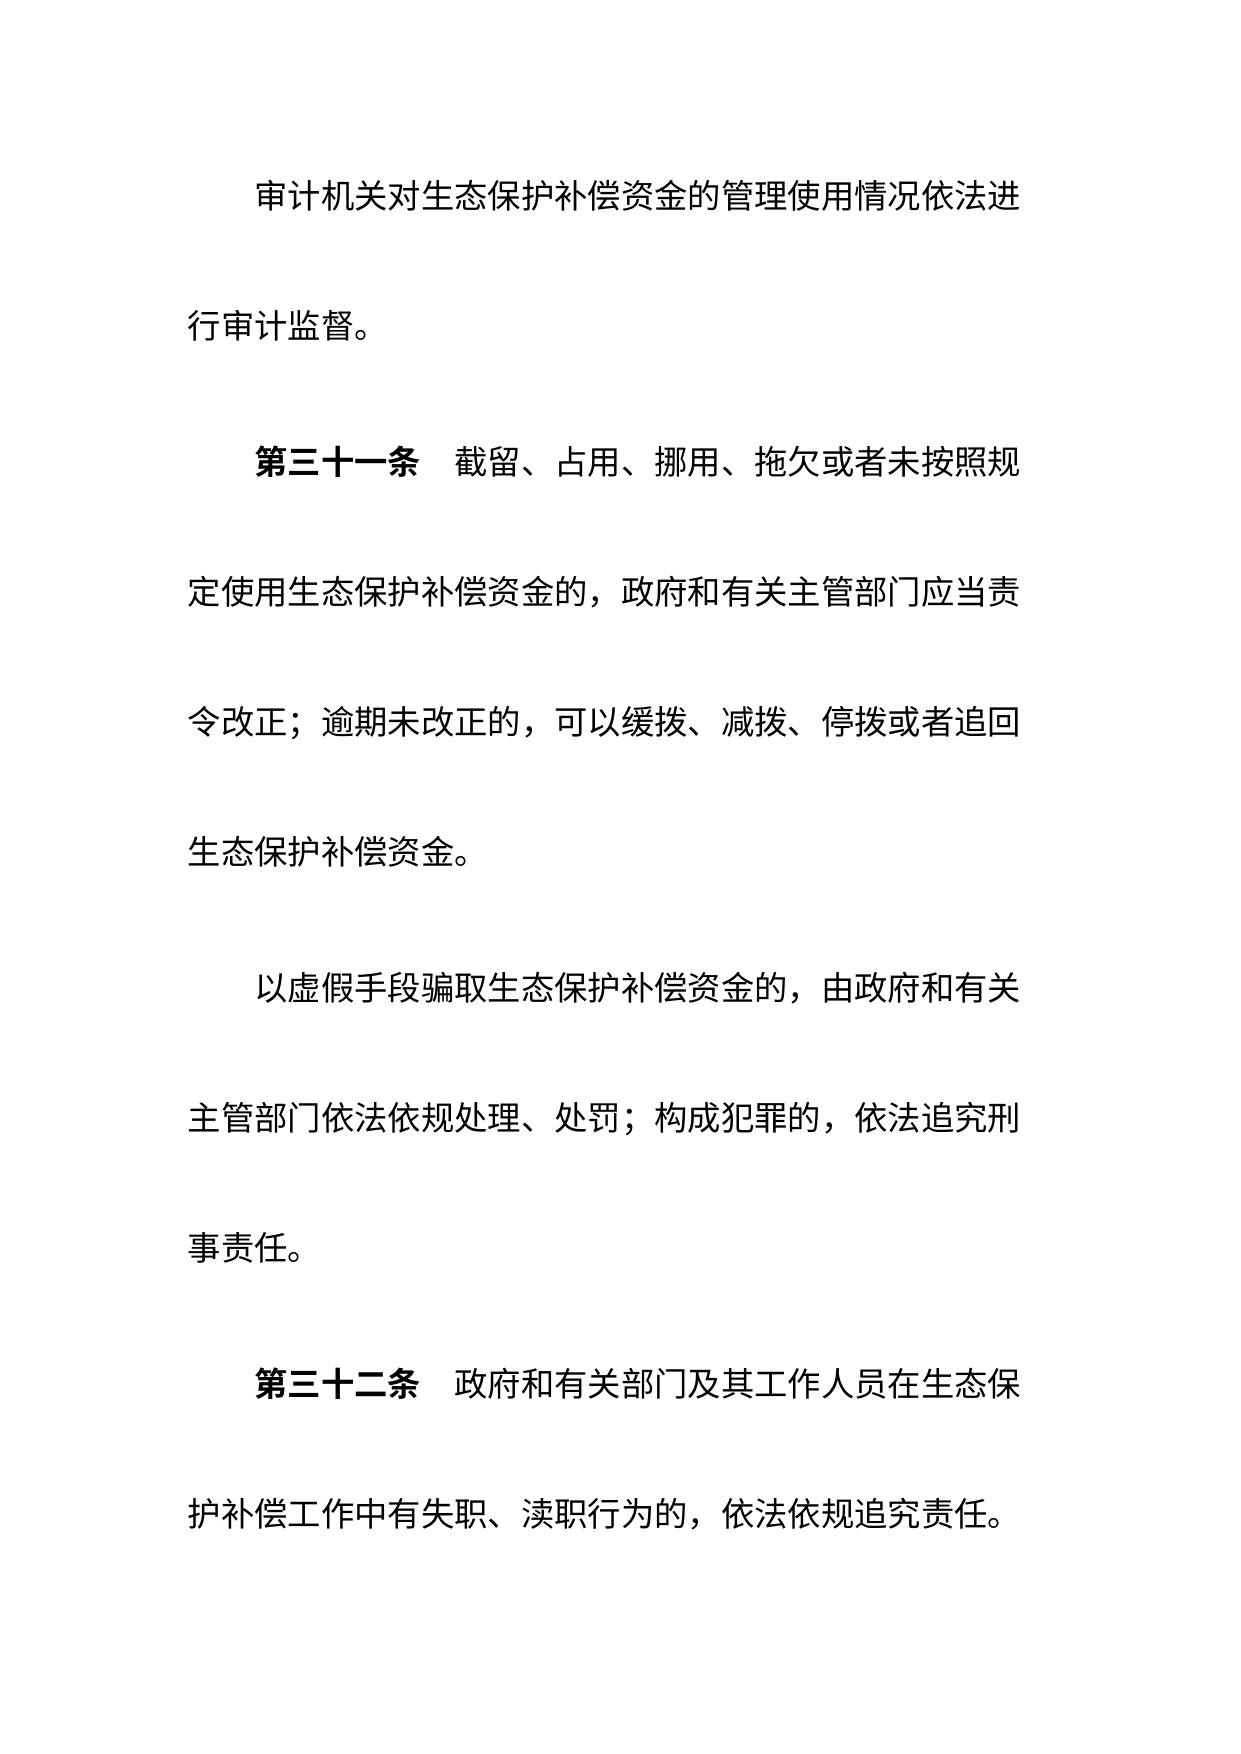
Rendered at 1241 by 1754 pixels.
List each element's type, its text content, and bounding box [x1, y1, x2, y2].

text 以虚假手段骗取生态保护补偿资金的，由政府和有关主管部门依法依规处理、处罚；构成犯罪的，依法追究刑事责任。 [187, 953, 1053, 1278]
text 审计机关对生态保护补偿资金的管理使用情况依法进行审计监督。 [187, 162, 1053, 357]
text 第三十二条 政府和有关部门及其工作人员在生态保护补偿工作中有失职、渎职行为的，依法依规追究责任。 [187, 1349, 1053, 1544]
text 第三十一条 截留、占用、挪用、拖欠或者未按照规定使用生态保护补偿资金的，政府和有关主管部门应当责令改正；逾期未改正的，可以缓拨、减拨、停拨或者追回生态保护补偿资金。 [187, 428, 1053, 883]
